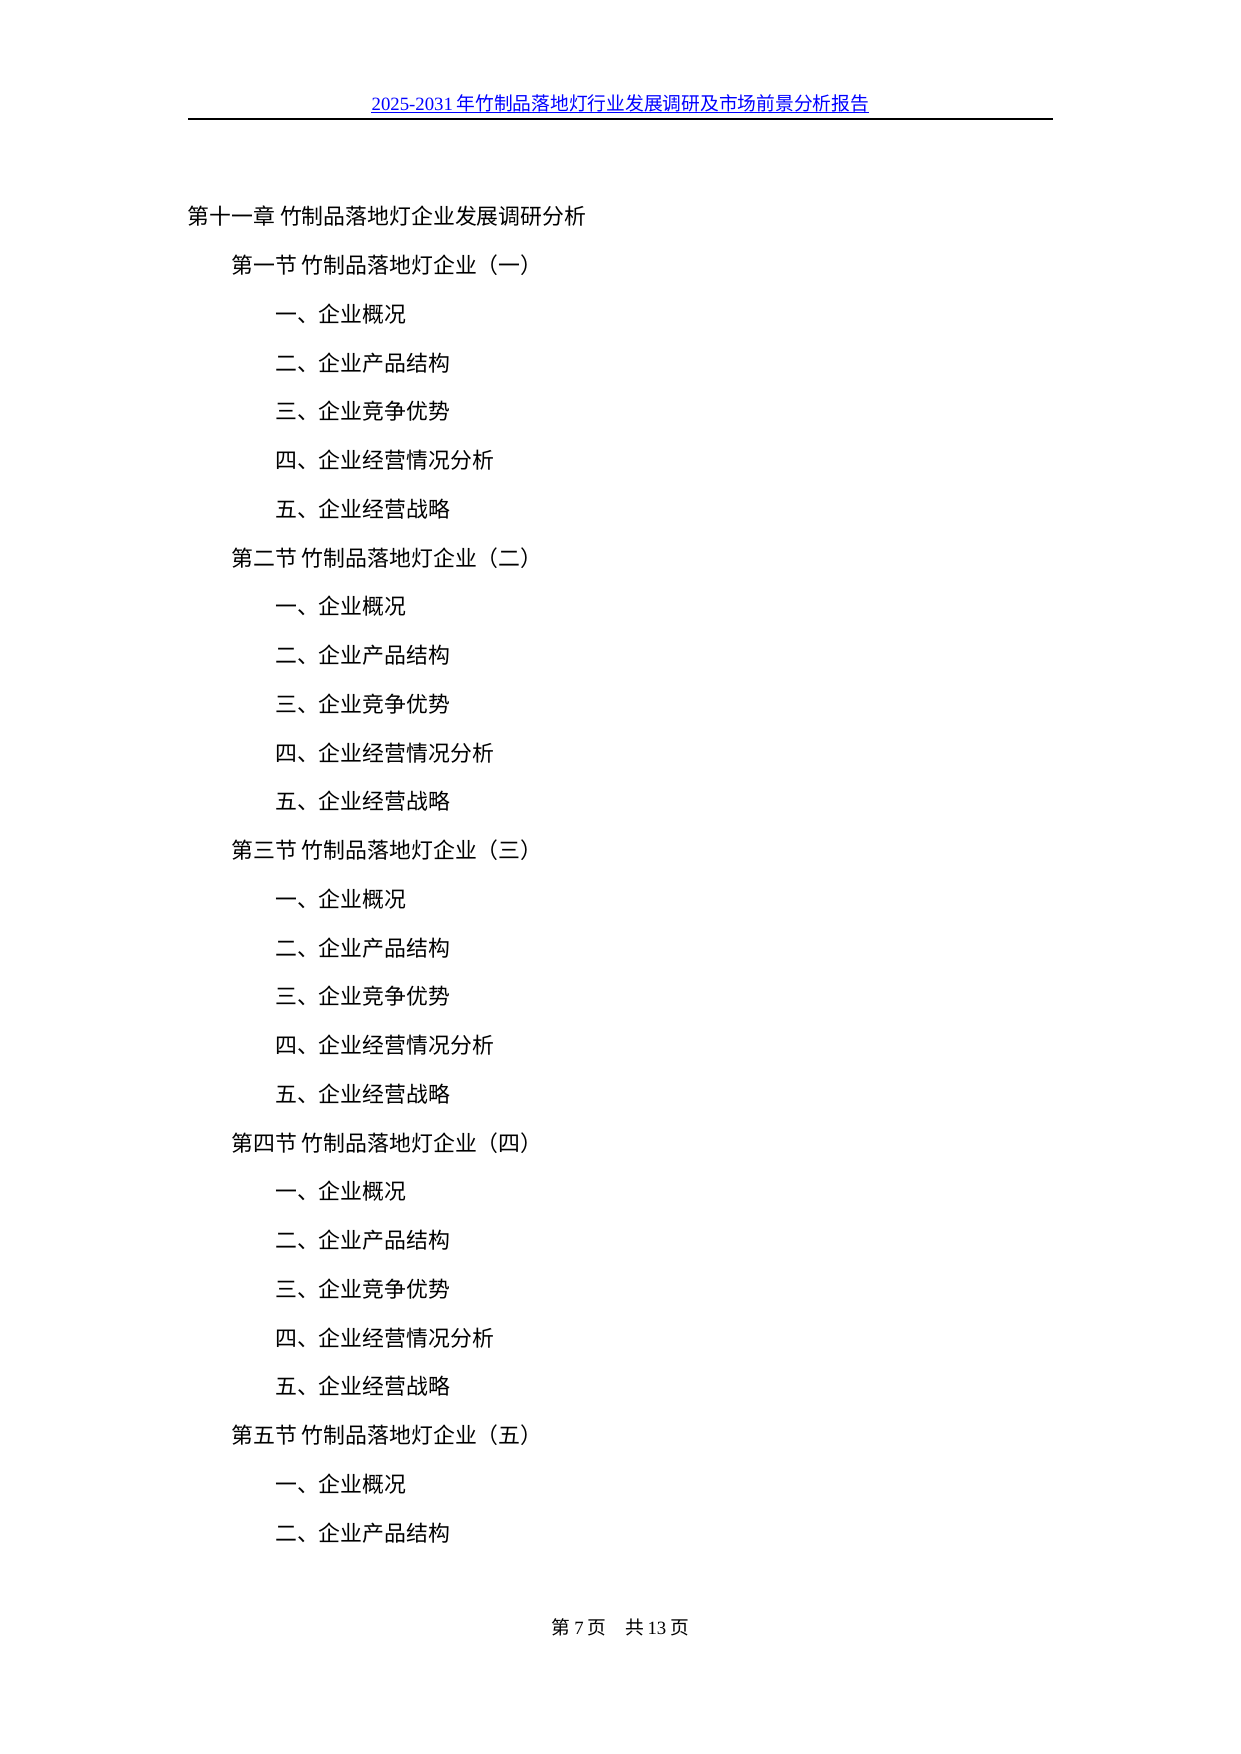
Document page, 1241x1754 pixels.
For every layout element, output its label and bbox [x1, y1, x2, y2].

text [187, 150, 1053, 1548]
